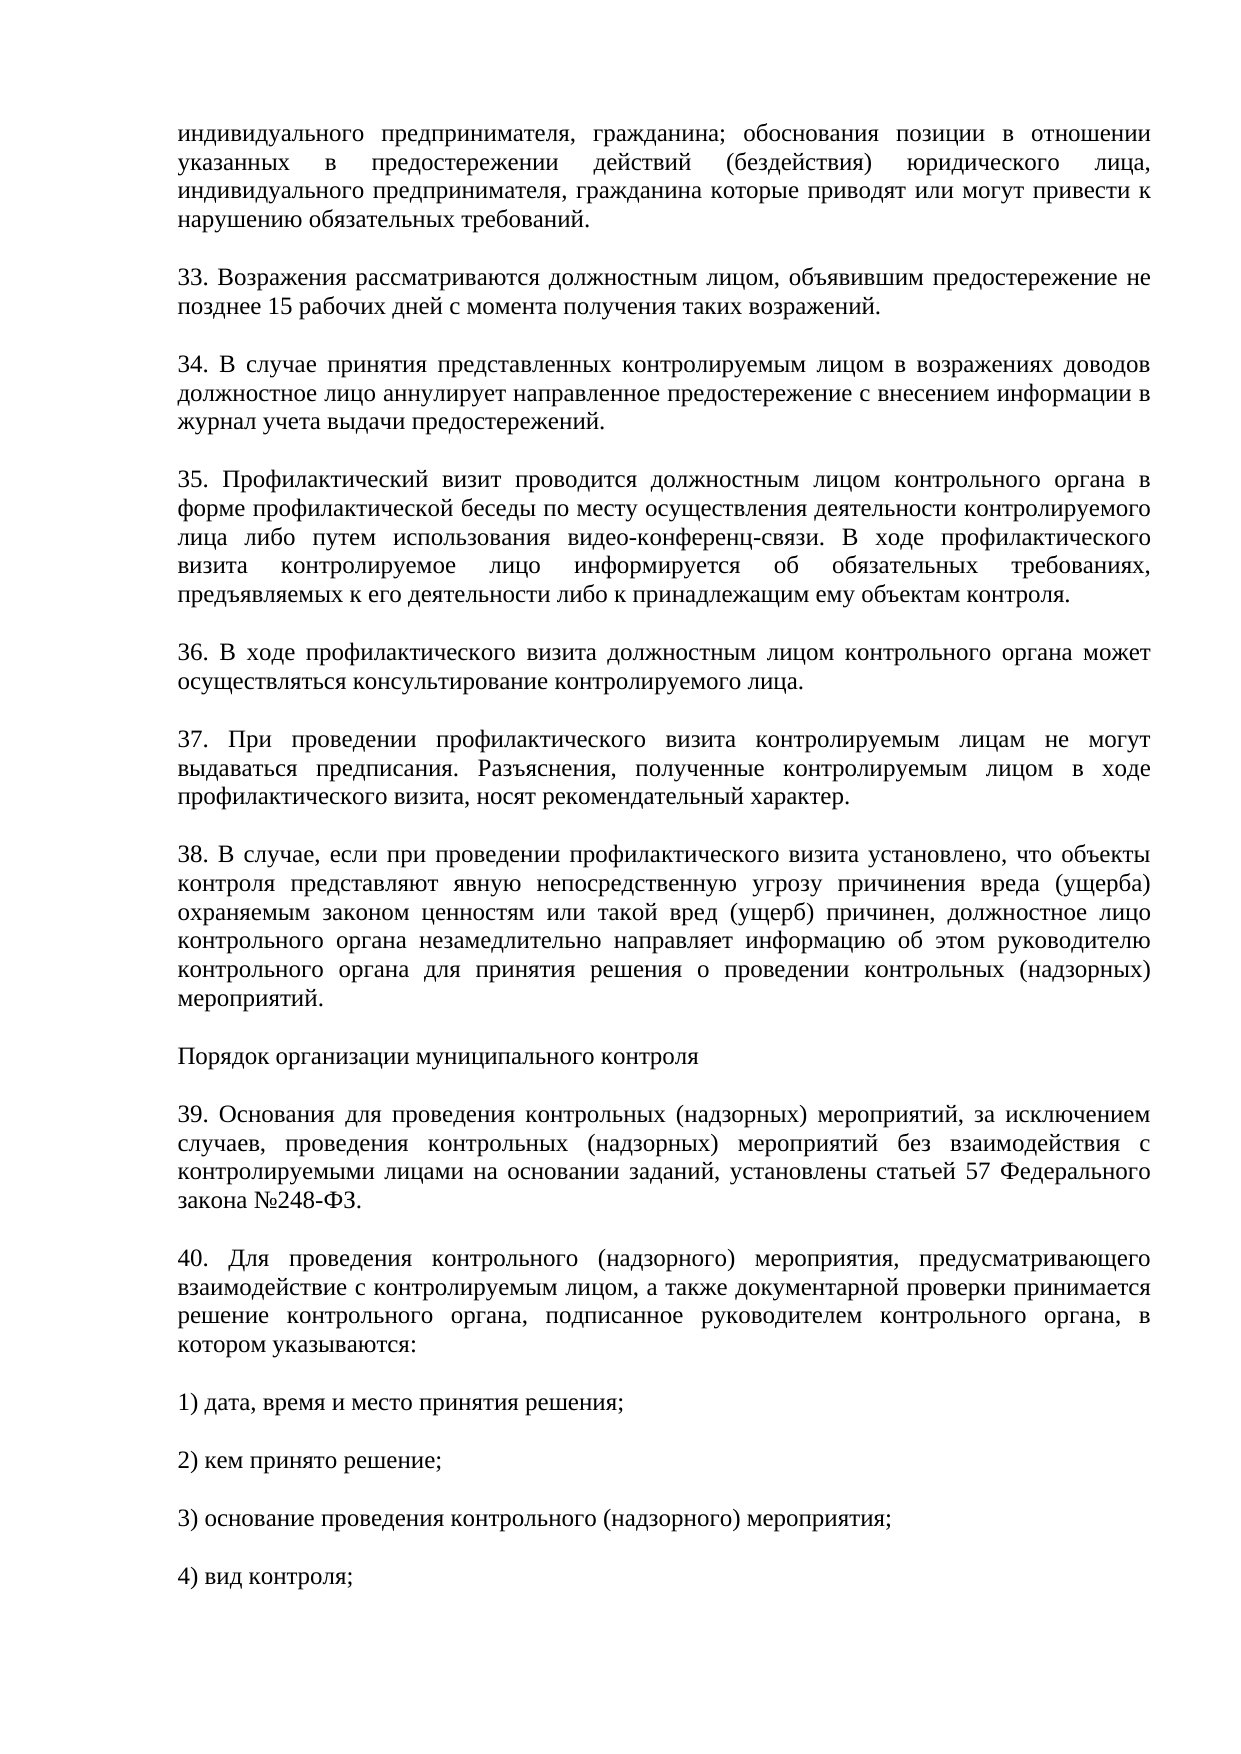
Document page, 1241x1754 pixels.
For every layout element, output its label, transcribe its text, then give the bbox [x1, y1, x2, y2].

text 35. Профилактический визит проводится должностным лицом контрольного органа в форме профилактической беседы по месту осуществления деятельности контролируемого лица либо путем использования видео-конференц-связи. В ходе профилактического визита контролируемое лицо информируется об обязательных требованиях, предъявляемых к его деятельности либо к принадлежащим ему объектам контроля. [177, 464, 1152, 608]
text 1) дата, время и место принятия решения; [177, 1387, 1152, 1416]
text 36. В ходе профилактического визита должностным лицом контрольного органа может осуществляться консультирование контролируемого лица. [177, 637, 1152, 695]
text 4) вид контроля; [177, 1561, 1152, 1590]
text 37. При проведении профилактического визита контролируемым лицам не могут выдаваться предписания. Разъяснения, полученные контролируемым лицом в ходе профилактического визита, носят рекомендательный характер. [177, 724, 1152, 810]
text 38. В случае, если при проведении профилактического визита установлено, что объекты контроля представляют явную непосредственную угрозу причинения вреда (ущерба) охраняемым законом ценностям или такой вред (ущерб) причинен, должностное лицо контрольного органа незамедлительно направляет информацию об этом руководителю контрольного органа для принятия решения о проведении контрольных (надзорных) мероприятий. [177, 839, 1152, 1012]
text 34. В случае принятия представленных контролируемым лицом в возражениях доводов должностное лицо аннулирует направленное предостережение с внесением информации в журнал учета выдачи предостережений. [177, 349, 1152, 435]
text 3) основание проведения контрольного (надзорного) мероприятия; [177, 1503, 1152, 1532]
text 39. Основания для проведения контрольных (надзорных) мероприятий, за исключением случаев, проведения контрольных (надзорных) мероприятий без взаимодействия с контролируемыми лицами на основании заданий, установлены статьей 57 Федерального закона №248-ФЗ. [177, 1099, 1152, 1214]
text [177, 118, 1152, 233]
text Порядок организации муниципального контроля [177, 1041, 1152, 1070]
text 40. Для проведения контрольного (надзорного) мероприятия, предусматривающего взаимодействие с контролируемым лицом, а также документарной проверки принимается решение контрольного органа, подписанное руководителем контрольного органа, в котором указываются: [177, 1243, 1152, 1358]
text 2) кем принято решение; [177, 1445, 1152, 1474]
text 33. Возражения рассматриваются должностным лицом, объявившим предостережение не позднее 15 рабочих дней с момента получения таких возражений. [177, 262, 1152, 320]
